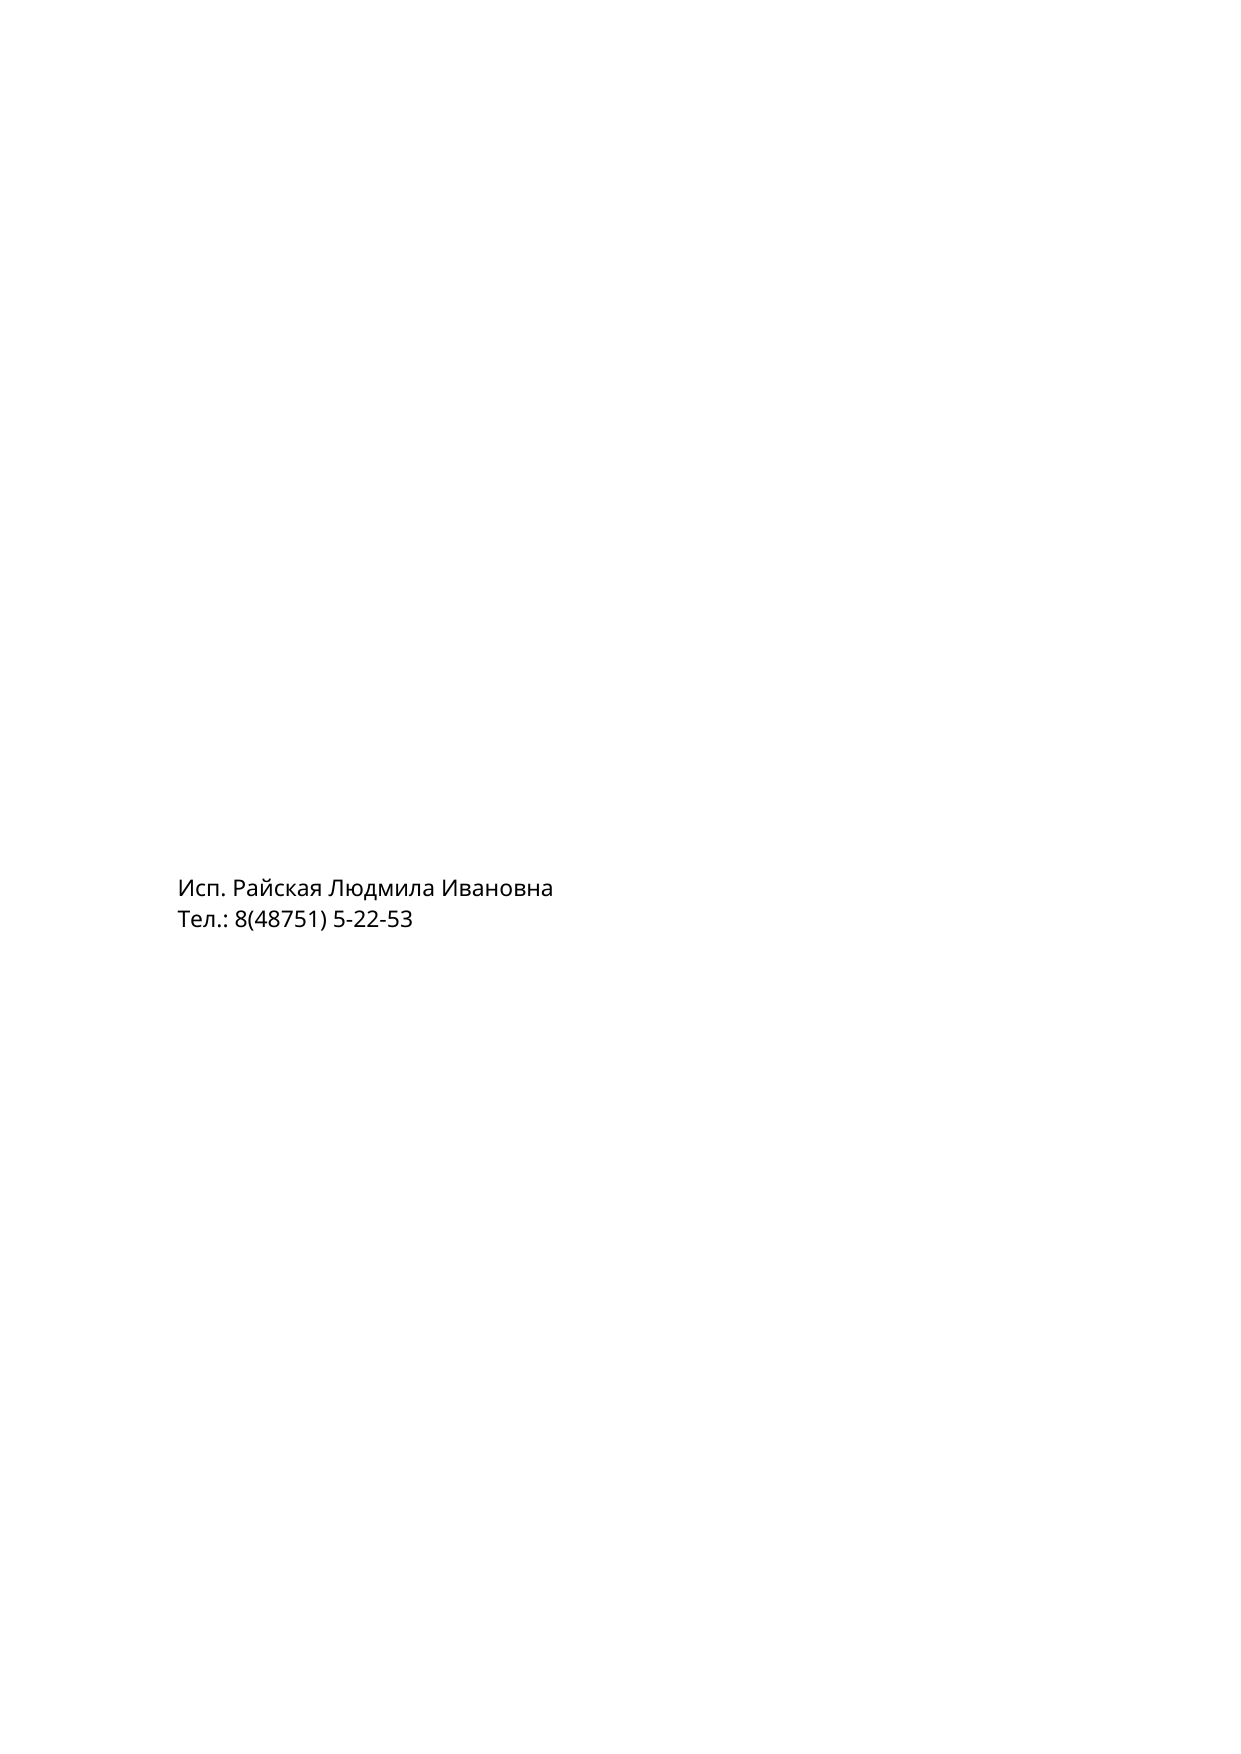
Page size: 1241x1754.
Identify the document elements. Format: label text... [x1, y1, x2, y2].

text Исп. Райская Людмила Ивановна [177, 872, 1152, 903]
text Тел.: 8(48751) 5-22-53 [177, 903, 1152, 935]
